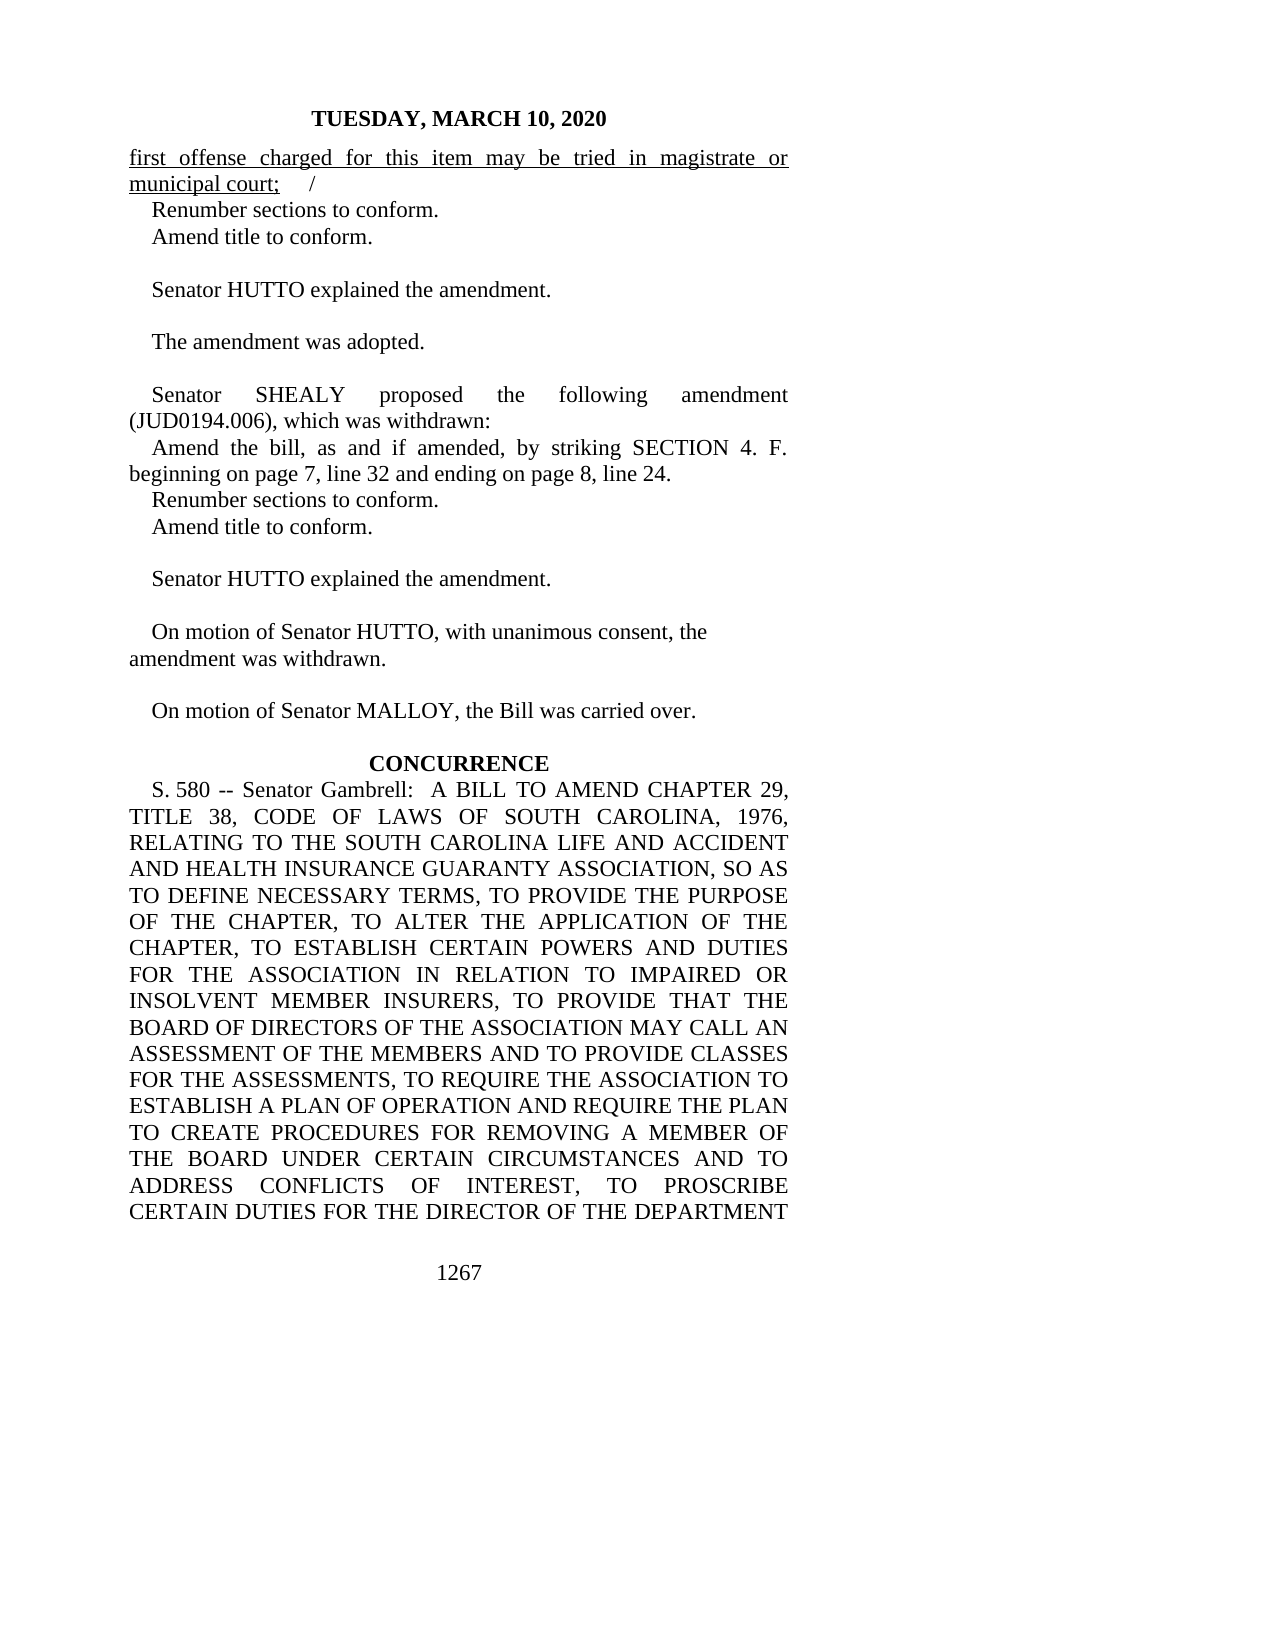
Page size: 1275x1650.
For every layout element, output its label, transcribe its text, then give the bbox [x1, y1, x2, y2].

text CONCURRENCE [129, 750, 789, 776]
text Senator HUTTO explained the amendment. [129, 276, 789, 302]
text On motion of Senator HUTTO, with unanimous consent, the amendment was withdrawn. [129, 618, 789, 671]
text Renumber sections to conform. [129, 197, 789, 223]
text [129, 144, 789, 167]
text Senator HUTTO explained the amendment. [129, 566, 789, 592]
text Amend the bill, as and if amended, by striking SECTION 4. F. beginning on page 7, line 32 and ending on page 8, line 24. [129, 434, 789, 486]
text Senator SHEALY proposed the following amendment (JUD0194.006), which was withdrawn: [129, 381, 789, 434]
text On motion of Senator MALLOY, the Bill was carried over. [129, 697, 789, 724]
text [129, 776, 789, 1224]
text Amend title to conform. [129, 223, 789, 249]
text Renumber sections to conform. [129, 486, 789, 513]
text Amend title to conform. [129, 513, 789, 539]
text The amendment was adopted. [129, 328, 789, 355]
